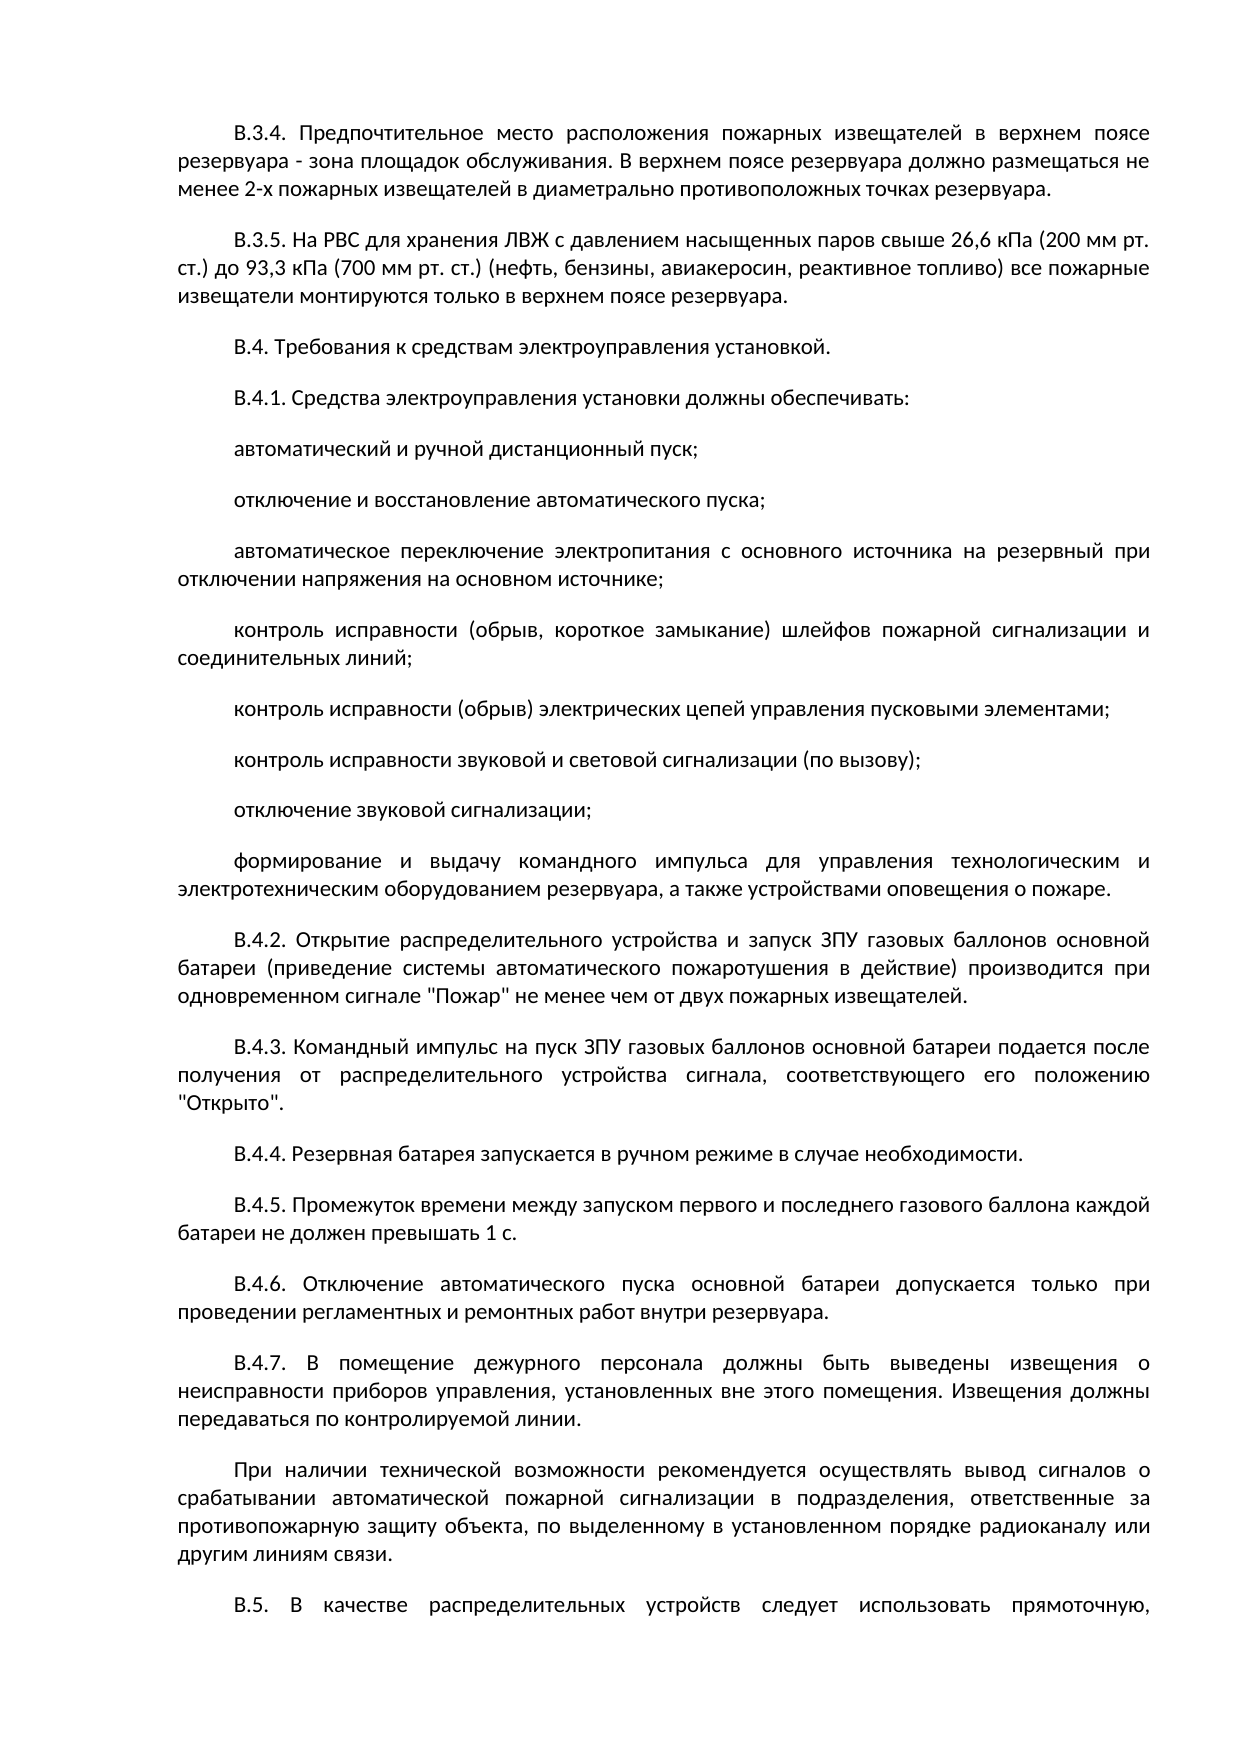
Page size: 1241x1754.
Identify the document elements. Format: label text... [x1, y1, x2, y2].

text В.4.5. Промежуток времени между запуском первого и последнего газового баллона каждой батареи не должен превышать 1 с. [177, 1190, 1152, 1246]
text В.4.6. Отключение автоматического пуска основной батареи допускается только при проведении регламентных и ремонтных работ внутри резервуара. [177, 1269, 1152, 1325]
text В.4.4. Резервная батарея запускается в ручном режиме в случае необходимости. [177, 1139, 1152, 1167]
text В.3.4. Предпочтительное место расположения пожарных извещателей в верхнем поясе резервуара - зона площадок обслуживания. В верхнем поясе резервуара должно размещаться не менее 2-х пожарных извещателей в диаметрально противоположных точках резервуара. [177, 118, 1152, 202]
text В.4.7. В помещение дежурного персонала должны быть выведены извещения о неисправности приборов управления, установленных вне этого помещения. Извещения должны передаваться по контролируемой линии. [177, 1348, 1152, 1432]
text контроль исправности (обрыв, короткое замыкание) шлейфов пожарной сигнализации и соединительных линий; [177, 615, 1152, 671]
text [177, 1590, 1152, 1618]
text отключение звуковой сигнализации; [177, 796, 1152, 824]
text автоматическое переключение электропитания с основного источника на резервный при отключении напряжения на основном источнике; [177, 536, 1152, 592]
text В.4.2. Открытие распределительного устройства и запуск ЗПУ газовых баллонов основной батареи (приведение системы автоматического пожаротушения в действие) производится при одновременном сигнале "Пожар" не менее чем от двух пожарных извещателей. [177, 926, 1152, 1009]
text формирование и выдачу командного импульса для управления технологическим и электротехническим оборудованием резервуара, а также устройствами оповещения о пожаре. [177, 847, 1152, 903]
text В.4.3. Командный импульс на пуск ЗПУ газовых баллонов основной батареи подается после получения от распределительного устройства сигнала, соответствующего его положению "Открыто". [177, 1032, 1152, 1117]
text контроль исправности (обрыв) электрических цепей управления пусковыми элементами; [177, 694, 1152, 722]
text автоматический и ручной дистанционный пуск; [177, 434, 1152, 462]
text При наличии технической возможности рекомендуется осуществлять вывод сигналов о срабатывании автоматической пожарной сигнализации в подразделения, ответственные за противопожарную защиту объекта, по выделенному в установленном порядке радиоканалу или другим линиям связи. [177, 1455, 1152, 1567]
text В.4.1. Средства электроуправления установки должны обеспечивать: [177, 383, 1152, 411]
text В.4. Требования к средствам электроуправления установкой. [177, 332, 1152, 360]
text В.3.5. На РВС для хранения ЛВЖ с давлением насыщенных паров свыше 26,6 кПа (200 мм рт. ст.) до 93,3 кПа (700 мм рт. ст.) (нефть, бензины, авиакеросин, реактивное топливо) все пожарные извещатели монтируются только в верхнем поясе резервуара. [177, 225, 1152, 309]
text отключение и восстановление автоматического пуска; [177, 485, 1152, 513]
text контроль исправности звуковой и световой сигнализации (по вызову); [177, 745, 1152, 773]
